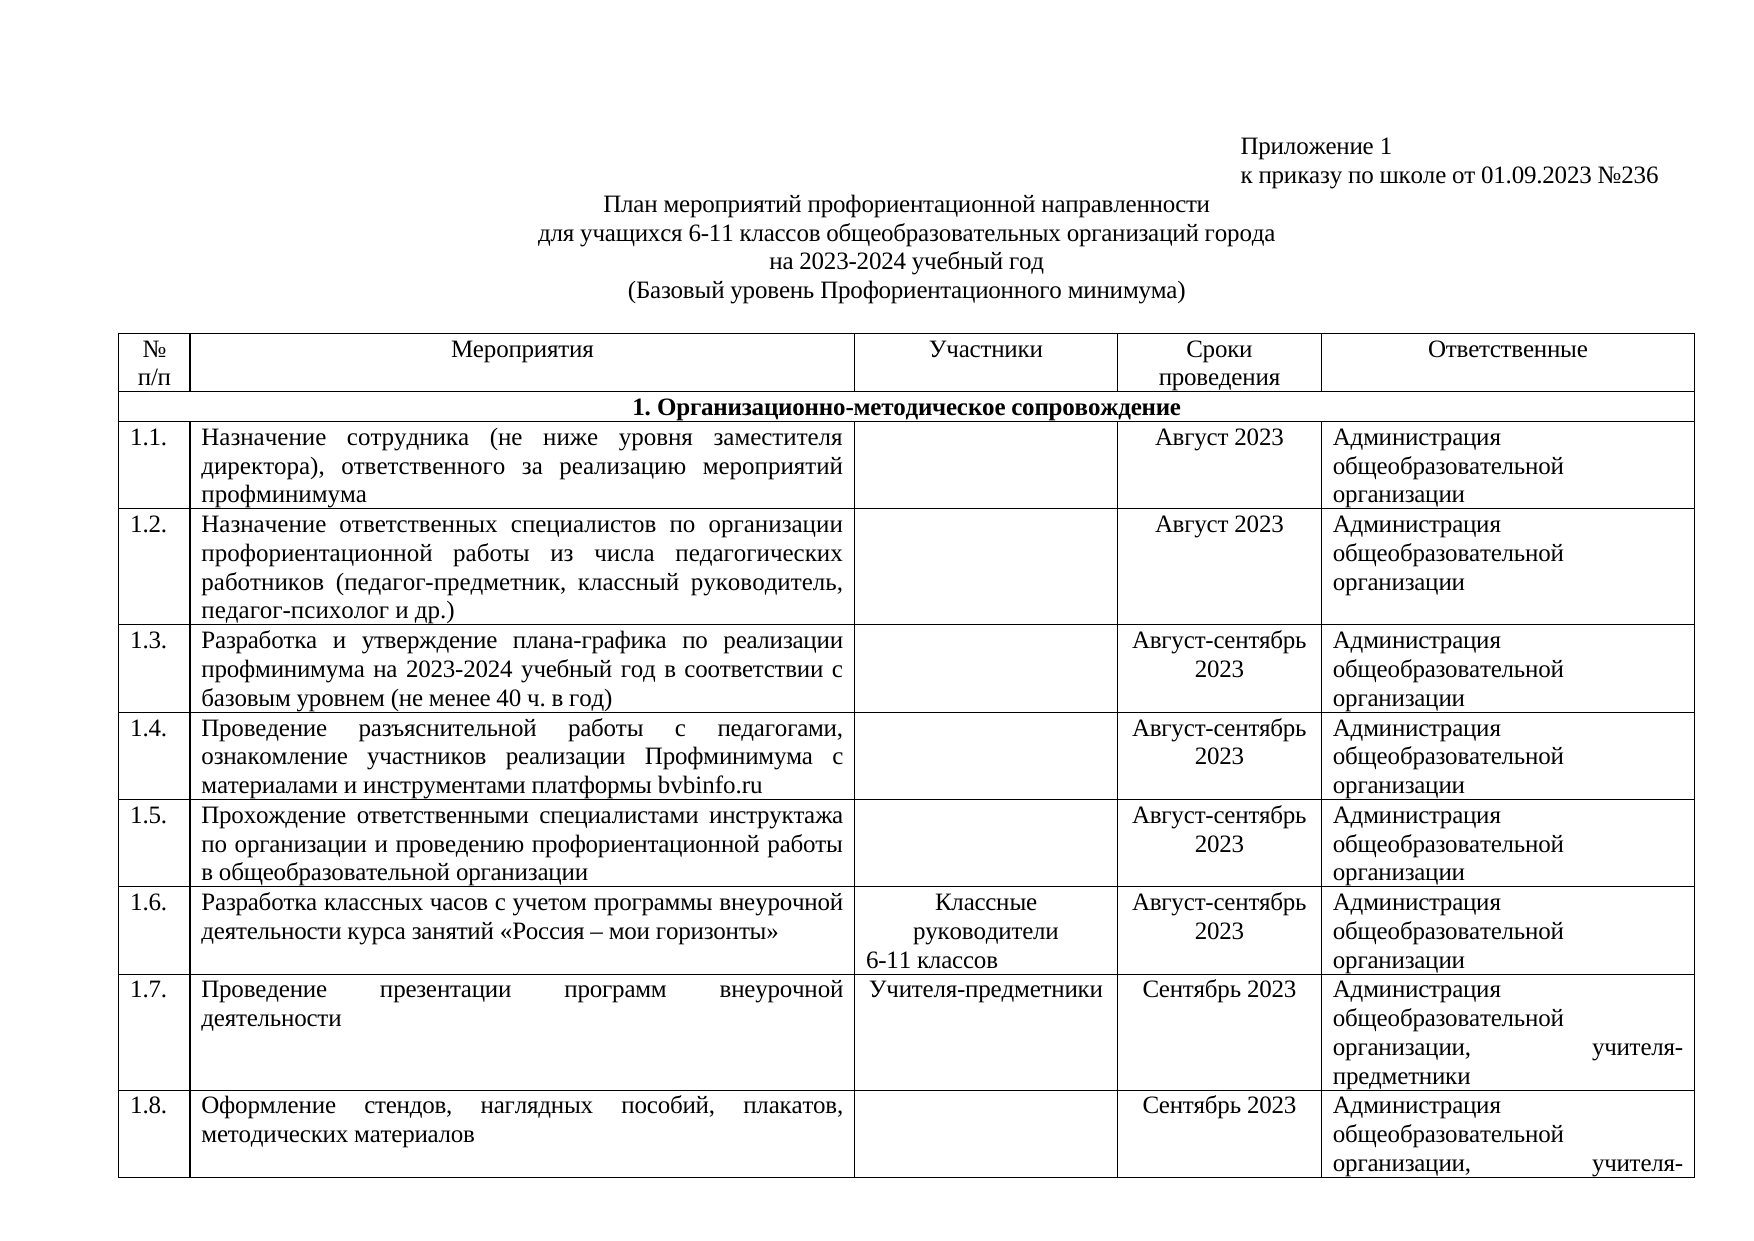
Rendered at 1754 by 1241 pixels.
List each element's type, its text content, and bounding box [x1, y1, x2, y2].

table_cell Администрация общеобразовательной организации, учителя-предметники [1322, 975, 1694, 1089]
table_cell Прохождение ответственными специалистами инструктажа по организации и проведению профориентационной работы в общеобразовательной организации [191, 800, 854, 886]
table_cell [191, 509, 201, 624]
table_cell 1.1. [119, 422, 189, 508]
table_header Сроки проведения [1118, 334, 1321, 391]
table_cell [855, 422, 1117, 508]
table_cell Учителя-предметники [855, 975, 1117, 1089]
table_cell 1.8. [119, 1091, 189, 1177]
table_cell Назначение ответственных специалистов по организации профориентационной работы из числа педагогических работников (педагог-предметник, классный руководитель, педагог-психолог и др.) [455, 509, 854, 624]
table_header Участники [855, 334, 1117, 391]
table_cell 1.4. [119, 713, 189, 799]
table_cell Администрация общеобразовательной организации [1322, 713, 1694, 799]
text для учащихся 6-11 классов общеобразовательных организаций города [118, 218, 1695, 246]
table_cell 1.3. [119, 625, 189, 712]
table_cell 1.5. [119, 800, 189, 886]
text (Базовый уровень Профориентационного минимума) [118, 275, 1695, 304]
table_cell Разработка классных часов с учетом программы внеурочной деятельности курса занятий «Россия – мои горизонты» [191, 887, 854, 973]
text План мероприятий профориентационной направленности [118, 189, 1695, 218]
table_cell Август-сентябрь 2023 [1118, 800, 1321, 886]
table_cell [855, 1091, 1117, 1177]
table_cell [1322, 1091, 1694, 1177]
table_cell Сентябрь 2023 [1118, 975, 1321, 1089]
table_cell 1. Организационно-методическое сопровождение [119, 392, 1694, 421]
table_cell Администрация общеобразовательной организации [1322, 800, 1694, 886]
table_cell [855, 713, 1117, 799]
text Приложение 1 [118, 131, 1695, 160]
table_cell Август-сентябрь 2023 [1118, 713, 1321, 799]
table_cell Август 2023 [1118, 422, 1321, 508]
text на 2023-2024 учебный год [118, 246, 1695, 275]
table_cell Проведение презентации программ внеурочной деятельности [191, 975, 854, 1089]
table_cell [191, 1091, 854, 1177]
table_cell Администрация общеобразовательной организации [1322, 422, 1694, 508]
table_cell [855, 509, 1117, 624]
table_cell Классные руководители 6-11 классов [855, 887, 1117, 973]
table_header № п/п [119, 334, 189, 391]
table_cell Назначение сотрудника (не ниже уровня заместителя директора), ответственного за реализацию мероприятий профминимума [191, 422, 854, 508]
table_header Ответственные [1322, 334, 1694, 391]
table_cell Август-сентябрь 2023 [1118, 887, 1321, 973]
table_header Мероприятия [191, 334, 854, 391]
table_cell Август 2023 [1118, 509, 1321, 624]
table_cell [855, 625, 1117, 712]
table_cell 1.6. [119, 887, 189, 973]
table_cell [855, 800, 1117, 886]
table_cell 1.7. [119, 975, 189, 1089]
table_cell Разработка и утверждение плана-графика по реализации профминимума на 2023-2024 учебный год в соответствии с базовым уровнем (не менее 40 ч. в год) [191, 625, 854, 712]
table_cell Администрация общеобразовательной организации [1322, 509, 1694, 624]
table_cell 1.2. [119, 509, 189, 624]
table_cell Август-сентябрь 2023 [1118, 625, 1321, 712]
table_cell Администрация общеобразовательной организации [1322, 887, 1694, 973]
table_cell Сентябрь 2023 [1118, 1091, 1321, 1177]
text к приказу по школе от 01.09.2023 №236 [118, 160, 1695, 189]
table_cell Проведение разъяснительной работы с педагогами, ознакомление участников реализации Профминимума с материалами и инструментами платформы bvbinfo.ru [191, 713, 854, 799]
table_cell Администрация общеобразовательной организации [1322, 625, 1694, 712]
